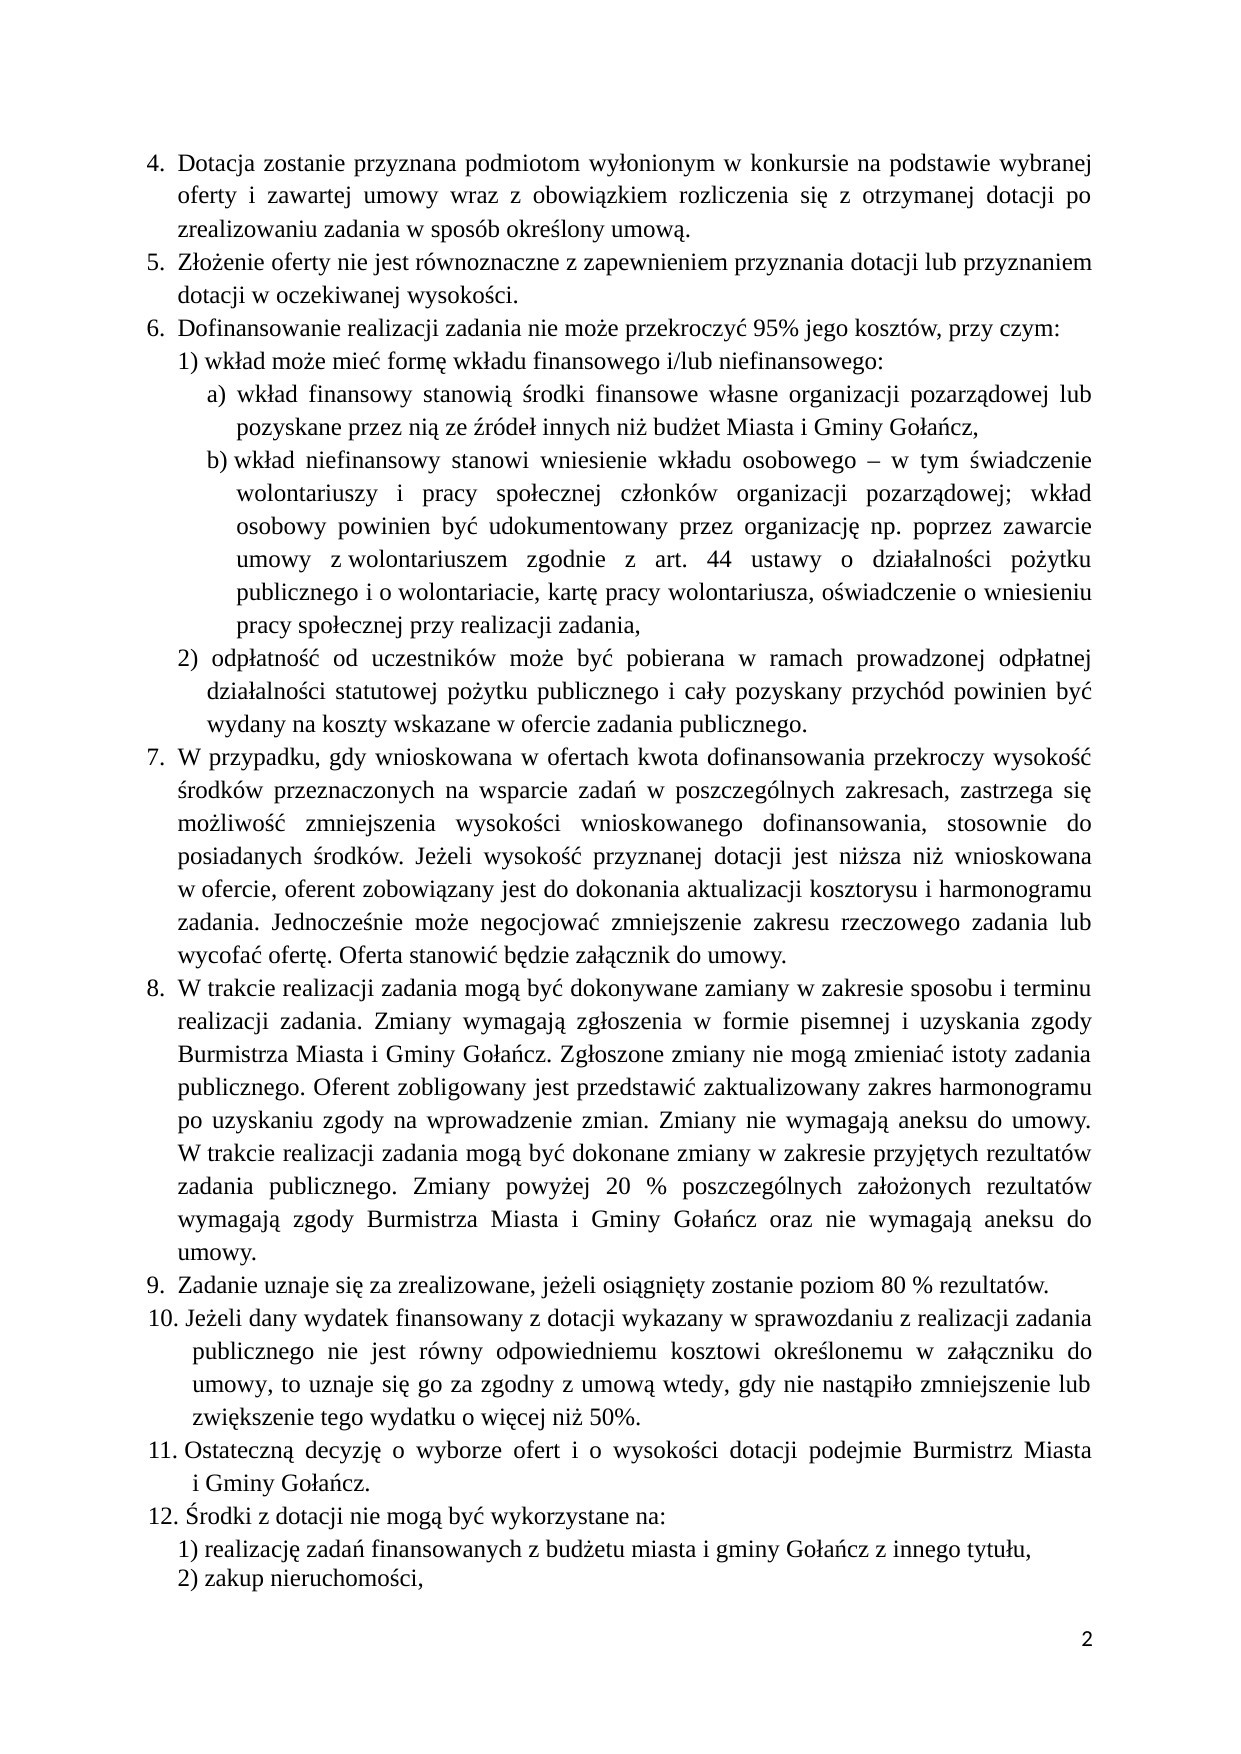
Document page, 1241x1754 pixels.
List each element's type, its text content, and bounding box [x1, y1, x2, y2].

text 11. Ostateczną decyzję o wyborze ofert i o wysokości dotacji podejmie Burmistrz Miasta i Gminy Gołańcz. [148, 1435, 1093, 1497]
list Dotacja zostanie przyznana podmiotom wyłonionym w konkursie na podstawie wybranej oferty i zawartej umowy wraz z obowiązkiem rozliczenia się z otrzymanej dotacji po zrealizowaniu zadania w sposób określony umową. [146, 148, 1093, 242]
list Złożenie oferty nie jest równoznaczne z zapewnieniem przyznania dotacji lub przyznaniem dotacji w oczekiwanej wysokości. [146, 247, 1093, 308]
list Zadanie uznaje się za zrealizowane, jeżeli osiągnięty zostanie poziom 80 % rezultatów. [146, 1270, 1093, 1299]
text 2) odpłatność od uczestników może być pobierana w ramach prowadzonej odpłatnej działalności statutowej pożytku publicznego i cały pozyskany przychód powinien być wydany na koszty wskazane w ofercie zadania publicznego. [177, 643, 1093, 738]
text a) wkład finansowy stanowią środki finansowe własne organizacji pozarządowej lub pozyskane przez nią ze źródeł innych niż budżet Miasta i Gminy Gołańcz, [207, 379, 1093, 441]
list W przypadku, gdy wnioskowana w ofertach kwota dofinansowania przekroczy wysokość środków przeznaczonych na wsparcie zadań w poszczególnych zakresach, zastrzega się możliwość zmniejszenia wysokości wnioskowanego dofinansowania, stosownie do posiadanych środków. Jeżeli wysokość przyznanej dotacji jest niższa niż wnioskowana w ofercie, oferent zobowiązany jest do dokonania aktualizacji kosztorysu i harmonogramu zadania. Jednocześnie może negocjować zmniejszenie zakresu rzeczowego zadania lub wycofać ofertę. Oferta stanowić będzie załącznik do umowy. [146, 742, 1093, 969]
text 2) zakup nieruchomości, [146, 1563, 1093, 1592]
text b) wkład niefinansowy stanowi wniesienie wkładu osobowego – w tym świadczenie wolontariuszy i pracy społecznej członków organizacji pozarządowej; wkład osobowy powinien być udokumentowany przez organizację np. poprzez zawarcie umowy z wolontariuszem zgodnie z art. 44 ustawy o działalności pożytku publicznego i o wolontariacie, kartę pracy wolontariusza, oświadczenie o wniesieniu pracy społecznej przy realizacji zadania, [207, 445, 1093, 639]
text 1) realizację zadań finansowanych z budżetu miasta i gminy Gołańcz z innego tytułu, [146, 1534, 1093, 1563]
text 1) wkład może mieć formę wkładu finansowego i/lub niefinansowego: [177, 346, 1093, 374]
text 12. Środki z dotacji nie mogą być wykorzystane na: [148, 1501, 1093, 1530]
text 10. Jeżeli dany wydatek finansowany z dotacji wykazany w sprawozdaniu z realizacji zadania publicznego nie jest równy odpowiedniemu kosztowi określonemu w załączniku do umowy, to uznaje się go za zgodny z umową wtedy, gdy nie nastąpiło zmniejszenie lub zwiększenie tego wydatku o więcej niż 50%. [148, 1303, 1093, 1431]
list Dofinansowanie realizacji zadania nie może przekroczyć 95% jego kosztów, przy czym: [146, 313, 1093, 341]
list W trakcie realizacji zadania mogą być dokonywane zamiany w zakresie sposobu i terminu realizacji zadania. Zmiany wymagają zgłoszenia w formie pisemnej i uzyskania zgody Burmistrza Miasta i Gminy Gołańcz. Zgłoszone zmiany nie mogą zmieniać istoty zadania publicznego. Oferent zobligowany jest przedstawić zaktualizowany zakres harmonogramu po uzyskaniu zgody na wprowadzenie zmian. Zmiany nie wymagają aneksu do umowy. W trakcie realizacji zadania mogą być dokonane zmiany w zakresie przyjętych rezultatów zadania publicznego. Zmiany powyżej 20 % poszczególnych założonych rezultatów wymagają zgody Burmistrza Miasta i Gminy Gołańcz oraz nie wymagają aneksu do umowy. [146, 973, 1093, 1266]
